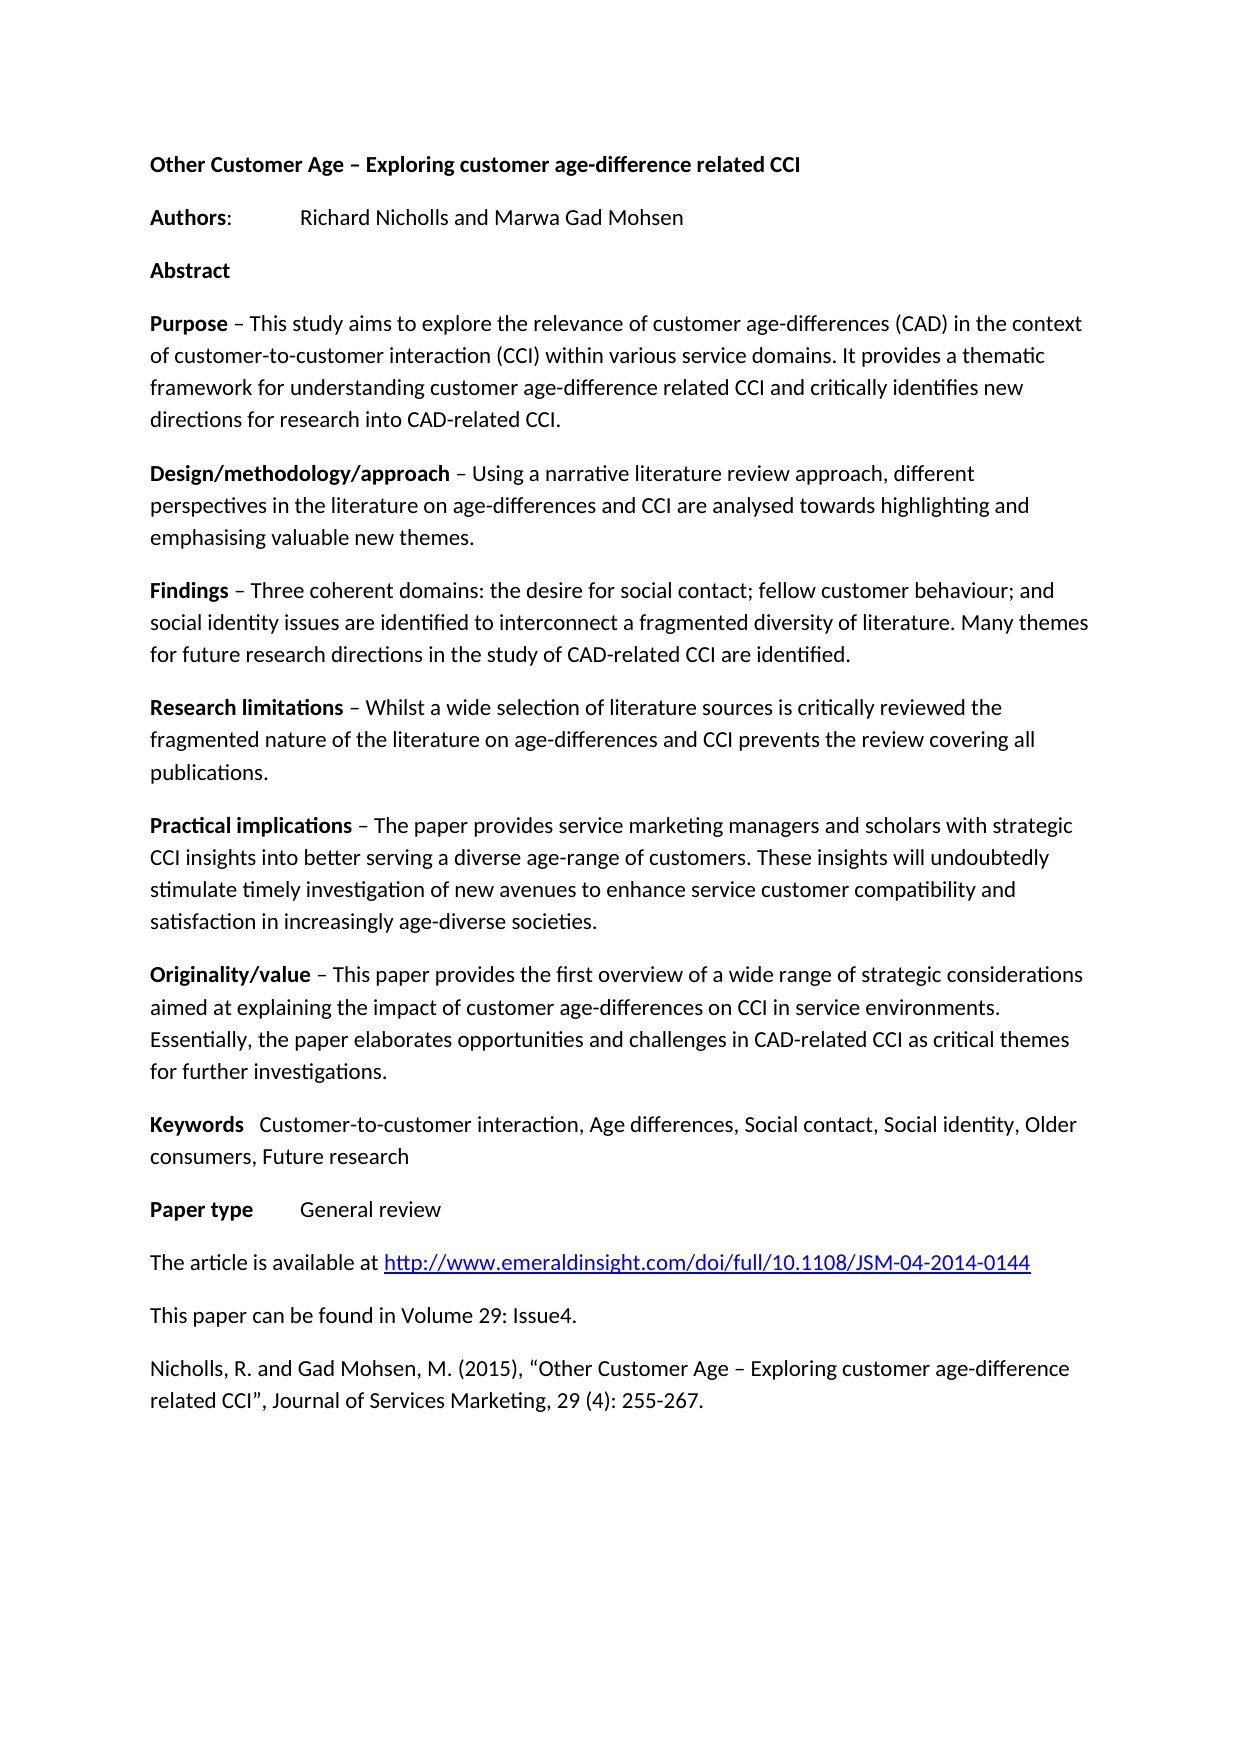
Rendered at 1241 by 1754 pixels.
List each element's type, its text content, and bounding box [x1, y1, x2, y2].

text Paper type General review [150, 1195, 1090, 1223]
text Keywords Customer-to-customer interaction, Age differences, Social contact, Social identity, Older consumers, Future research [150, 1110, 1090, 1170]
text Nicholls, R. and Gad Mohsen, M. (2015), “Other Customer Age – Exploring customer age-difference related CCI”, Journal of Services Marketing, 29 (4): 255-267. [150, 1354, 1090, 1414]
text Abstract [150, 256, 1090, 284]
text Research limitations – Whilst a wide selection of literature sources is critically reviewed the fragmented nature of the literature on age-differences and CCI prevents the review covering all publications. [150, 693, 1090, 786]
text Findings – Three coherent domains: the desire for social contact; fellow customer behaviour; and social identity issues are identified to interconnect a fragmented diversity of literature. Many themes for future research directions in the study of CAD-related CCI are identified. [150, 576, 1090, 668]
text Originality/value – This paper provides the first overview of a wide range of strategic considerations aimed at explaining the impact of customer age-differences on CCI in service environments. Essentially, the paper elaborates opportunities and challenges in CAD-related CCI as critical themes for further investigations. [150, 960, 1090, 1085]
text Design/methodology/approach – Using a narrative literature review approach, different perspectives in the literature on age-differences and CCI are analysed towards highlighting and emphasising valuable new themes. [150, 459, 1090, 551]
text This paper can be found in Volume 29: Issue4. [150, 1301, 1090, 1329]
text Authors: Richard Nicholls and Marwa Gad Mohsen [150, 203, 1090, 231]
text Practical implications – The paper provides service marketing managers and scholars with strategic CCI insights into better serving a diverse age-range of customers. These insights will undoubtedly stimulate timely investigation of new avenues to enhance service customer compatibility and satisfaction in increasingly age-diverse societies. [150, 811, 1090, 935]
text Other Customer Age – Exploring customer age-difference related CCI [150, 150, 1090, 178]
text The article is available at http://www.emeraldinsight.com/doi/full/10.1108/JSM-04-2014-0144 [150, 1248, 1090, 1276]
text Purpose – This study aims to explore the relevance of customer age-differences (CAD) in the context of customer-to-customer interaction (CCI) within various service domains. It provides a thematic framework for understanding customer age-difference related CCI and critically identifies new directions for research into CAD-related CCI. [150, 309, 1090, 434]
